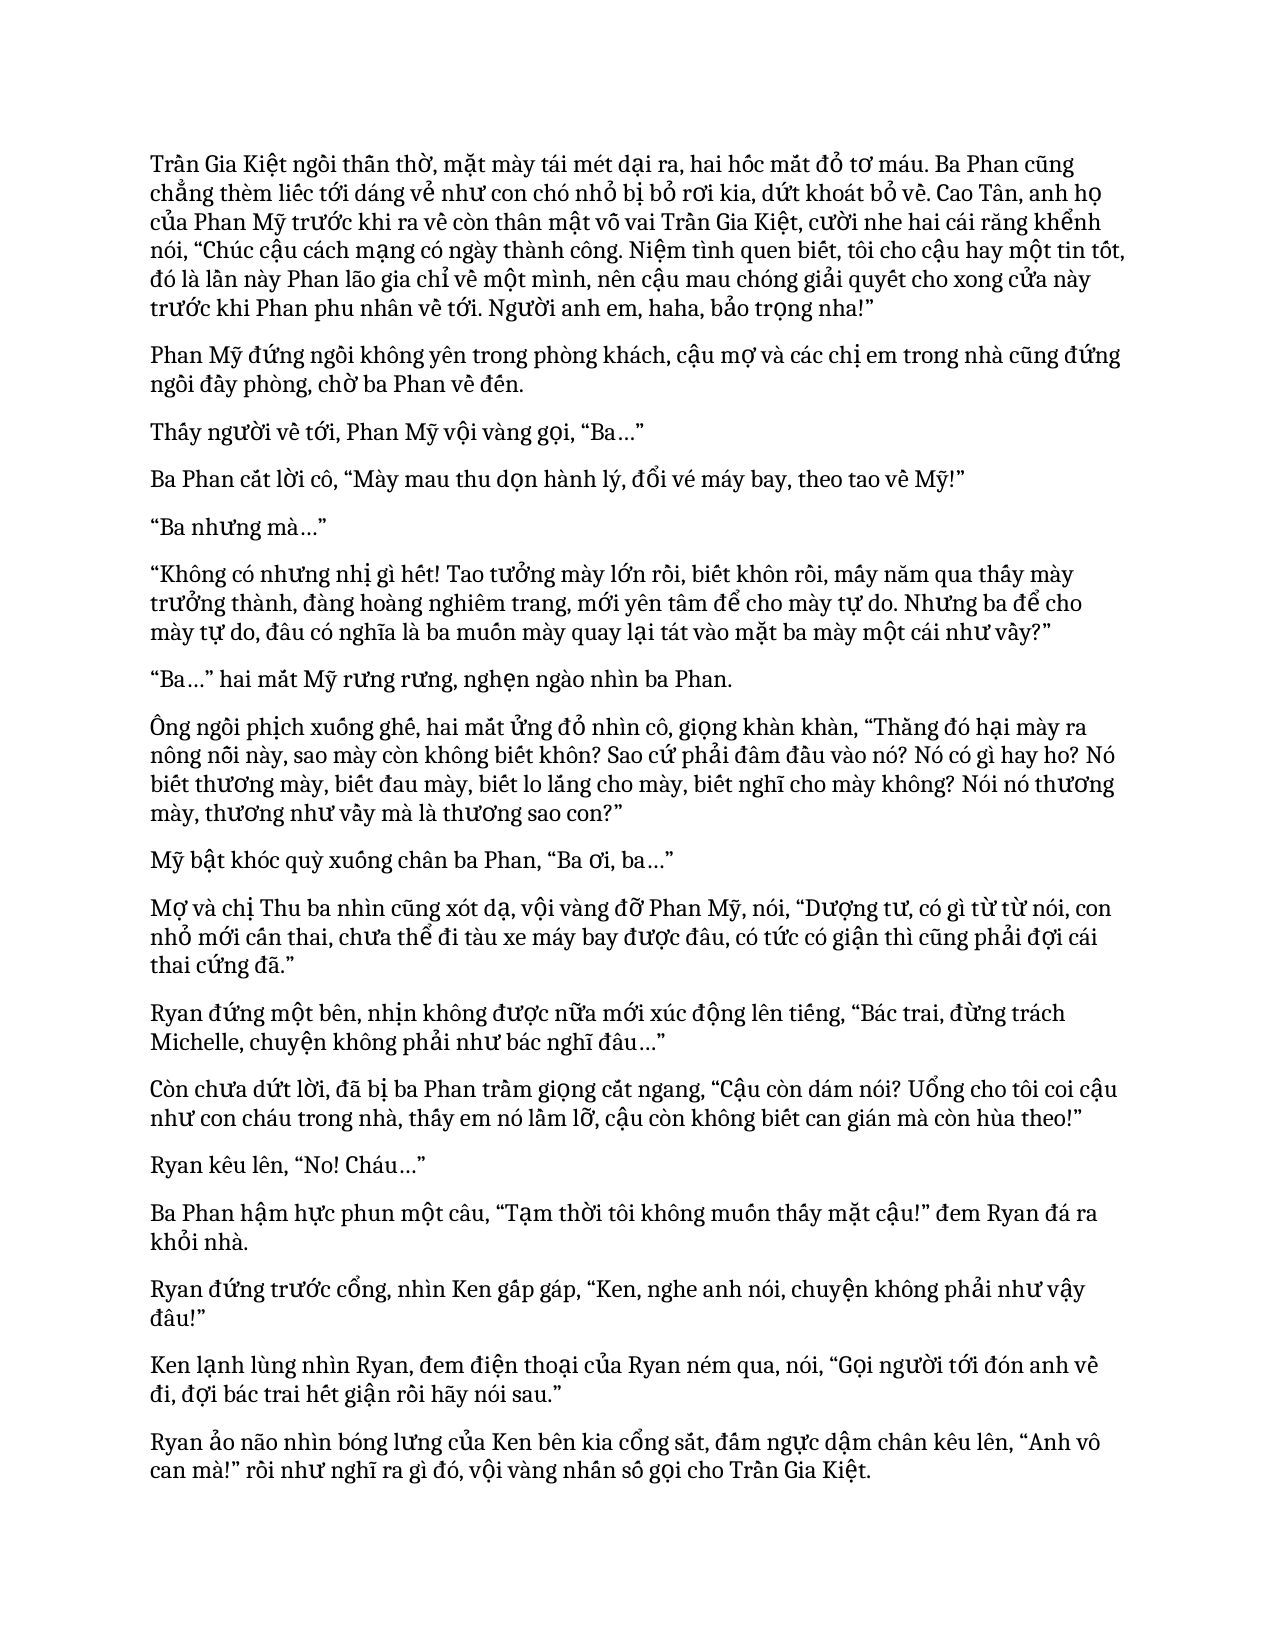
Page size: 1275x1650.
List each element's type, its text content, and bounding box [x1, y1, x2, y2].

text Ông ngồi phịch xuống ghế, hai mắt ửng đỏ nhìn cô, giọng khàn khàn, “Thằng đó hại mày ra nông nỗi này, sao mày còn không biết khôn? Sao cứ phải đâm đầu vào nó? Nó có gì hay ho? Nó biết thương mày, biết đau mày, biết lo lắng cho mày, biết nghĩ cho mày không? Nói nó thương mày, thương như vầy mà là thương sao con?” [150, 712, 1125, 827]
text Thấy người về tới, Phan Mỹ vội vàng gọi, “Ba…” [150, 417, 1125, 446]
text “Ba nhưng mà…” [150, 512, 1125, 541]
text Mợ và chị Thu ba nhìn cũng xót dạ, vội vàng đỡ Phan Mỹ, nói, “Dượng tư, có gì từ từ nói, con nhỏ mới cấn thai, chưa thể đi tàu xe máy bay được đâu, có tức có giận thì cũng phải đợi cái thai cứng đã.” [150, 894, 1125, 980]
text Ba Phan hậm hực phun một câu, “Tạm thời tôi không muốn thấy mặt cậu!” đem Ryan đá ra khỏi nhà. [150, 1199, 1125, 1256]
text “Không có nhưng nhị gì hết! Tao tưởng mày lớn rồi, biết khôn rồi, mấy năm qua thấy mày trưởng thành, đàng hoàng nghiêm trang, mới yên tâm để cho mày tự do. Nhưng ba để cho mày tự do, đâu có nghĩa là ba muốn mày quay lại tát vào mặt ba mày một cái như vầy?” [150, 560, 1125, 646]
text Phan Mỹ đứng ngồi không yên trong phòng khách, cậu mợ và các chị em trong nhà cũng đứng ngồi đầy phòng, chờ ba Phan về đến. [150, 341, 1125, 399]
text Ryan kêu lên, “No! Cháu…” [150, 1151, 1125, 1180]
text Trần Gia Kiệt ngồi thẫn thờ, mặt mày tái mét dại ra, hai hốc mắt đỏ tơ máu. Ba Phan cũng chẳng thèm liếc tới dáng vẻ như con chó nhỏ bị bỏ rơi kia, dứt khoát bỏ về. Cao Tân, anh họ của Phan Mỹ trước khi ra về còn thân mật vỗ vai Trần Gia Kiệt, cười nhe hai cái răng khểnh nói, “Chúc cậu cách mạng có ngày thành công. Niệm tình quen biết, tôi cho cậu hay một tin tốt, đó là lần này Phan lão gia chỉ về một mình, nên cậu mau chóng giải quyết cho xong cửa này trước khi Phan phu nhân về tới. Người anh em, haha, bảo trọng nha!” [150, 150, 1125, 322]
text Ken lạnh lùng nhìn Ryan, đem điện thoại của Ryan ném qua, nói, “Gọi người tới đón anh về đi, đợi bác trai hết giận rồi hãy nói sau.” [150, 1351, 1125, 1409]
text Mỹ bật khóc quỳ xuống chân ba Phan, “Ba ơi, ba…” [150, 846, 1125, 875]
text Ryan đứng một bên, nhịn không được nữa mới xúc động lên tiếng, “Bác trai, đừng trách Michelle, chuyện không phải như bác nghĩ đâu…” [150, 999, 1125, 1056]
text Ryan ảo não nhìn bóng lưng của Ken bên kia cổng sắt, đấm ngực dậm chân kêu lên, “Anh vô can mà!” rồi như nghĩ ra gì đó, vội vàng nhấn số gọi cho Trần Gia Kiệt. [150, 1427, 1125, 1485]
text Còn chưa dứt lời, đã bị ba Phan trầm giọng cắt ngang, “Cậu còn dám nói? Uổng cho tôi coi cậu như con cháu trong nhà, thấy em nó lầm lỡ, cậu còn không biết can gián mà còn hùa theo!” [150, 1075, 1125, 1132]
text Ba Phan cắt lời cô, “Mày mau thu dọn hành lý, đổi vé máy bay, theo tao về Mỹ!” [150, 465, 1125, 494]
text Ryan đứng trước cổng, nhìn Ken gấp gáp, “Ken, nghe anh nói, chuyện không phải như vậy đâu!” [150, 1275, 1125, 1332]
text “Ba…” hai mắt Mỹ rưng rưng, nghẹn ngào nhìn ba Phan. [150, 665, 1125, 694]
